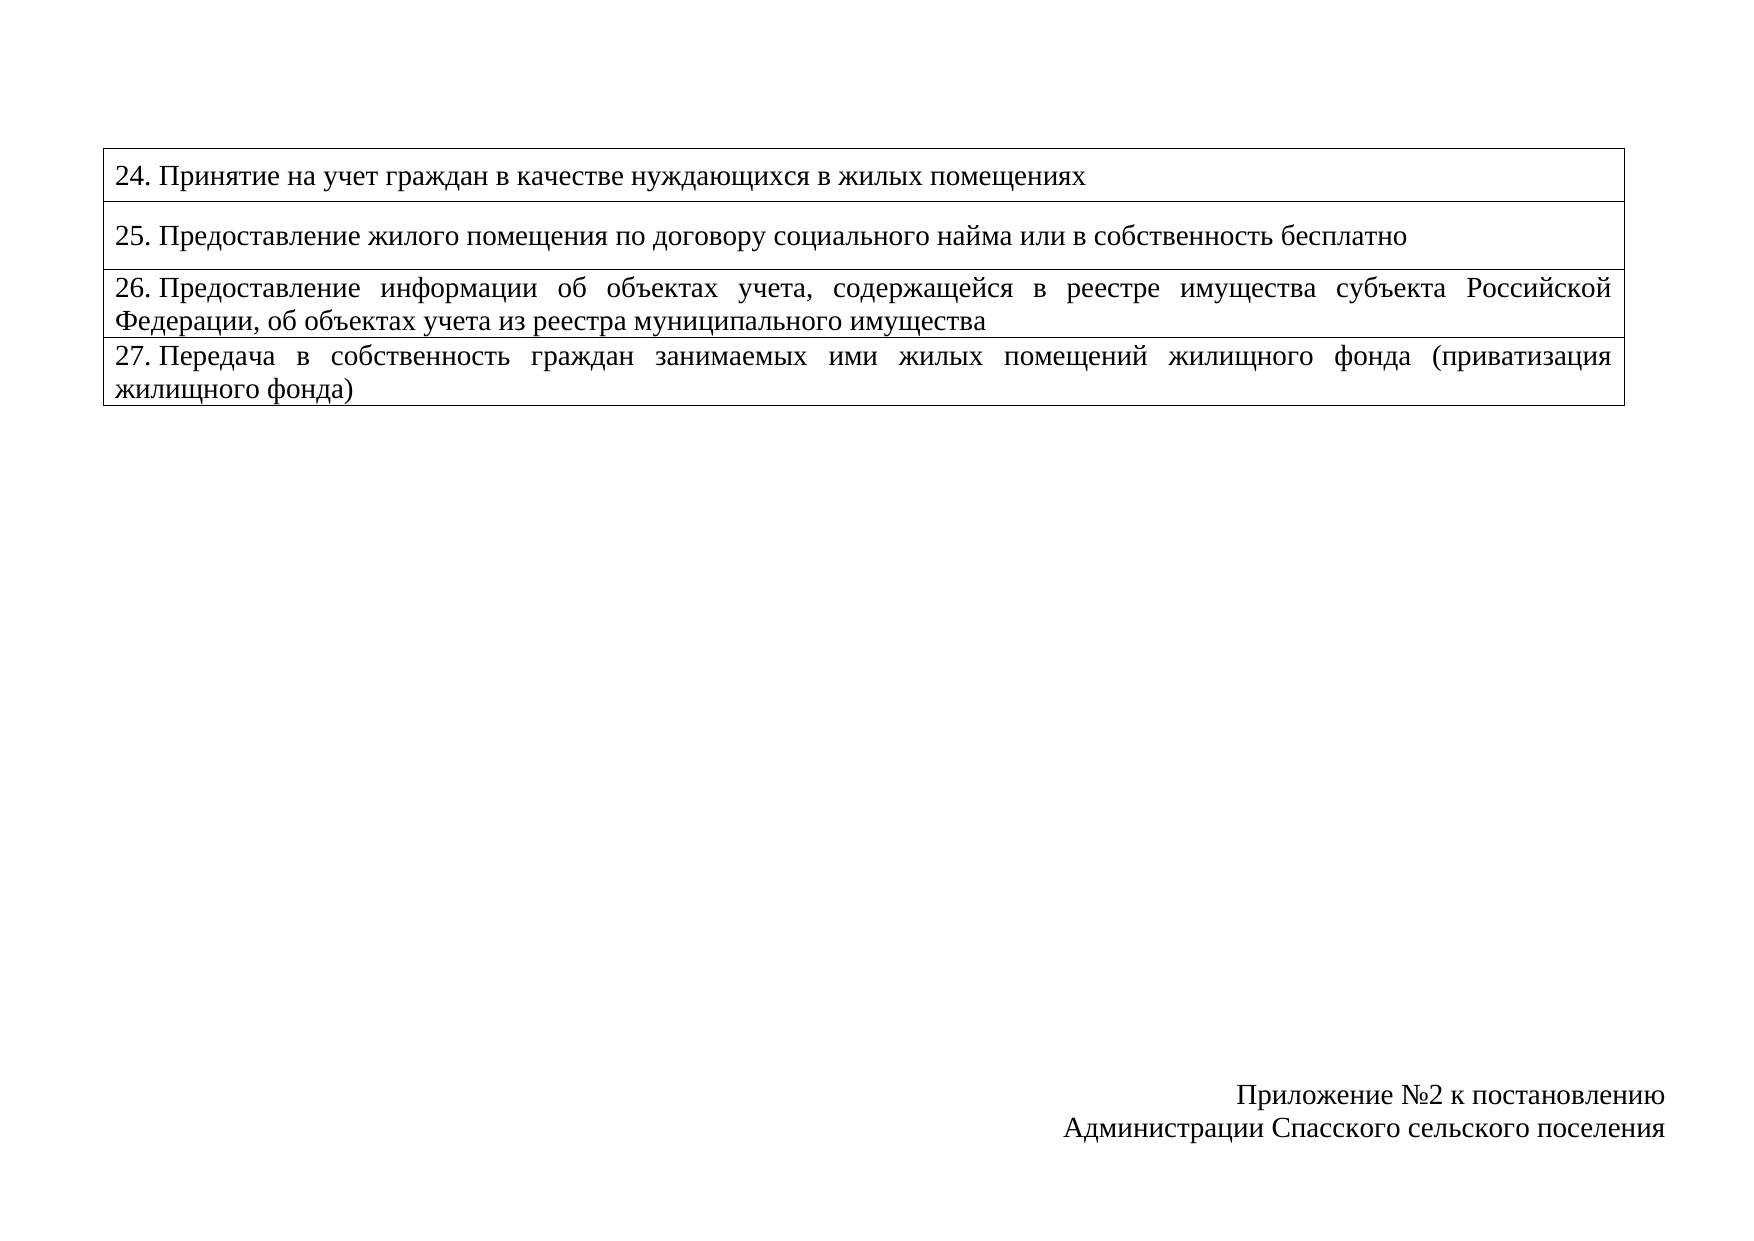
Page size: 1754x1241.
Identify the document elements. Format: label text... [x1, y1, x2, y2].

text Администрации Спасского сельского поселения [41, 1111, 1665, 1144]
text Приложение №2 к постановлению [41, 1077, 1665, 1111]
table_cell 26. Предоставление информации об объектах учета, содержащейся в реестре имущества субъекта Российской Федерации, об объектах учета из реестра муниципального имущества [104, 270, 1624, 337]
table_cell 25. Предоставление жилого помещения по договору социального найма или в собственность бесплатно [104, 202, 1624, 269]
table_cell 24. Принятие на учет граждан в качестве нуждающихся в жилых помещениях [104, 149, 1624, 201]
table_cell 27. Передача в собственность граждан занимаемых ими жилых помещений жилищного фонда (приватизация жилищного фонда) [104, 338, 1624, 405]
